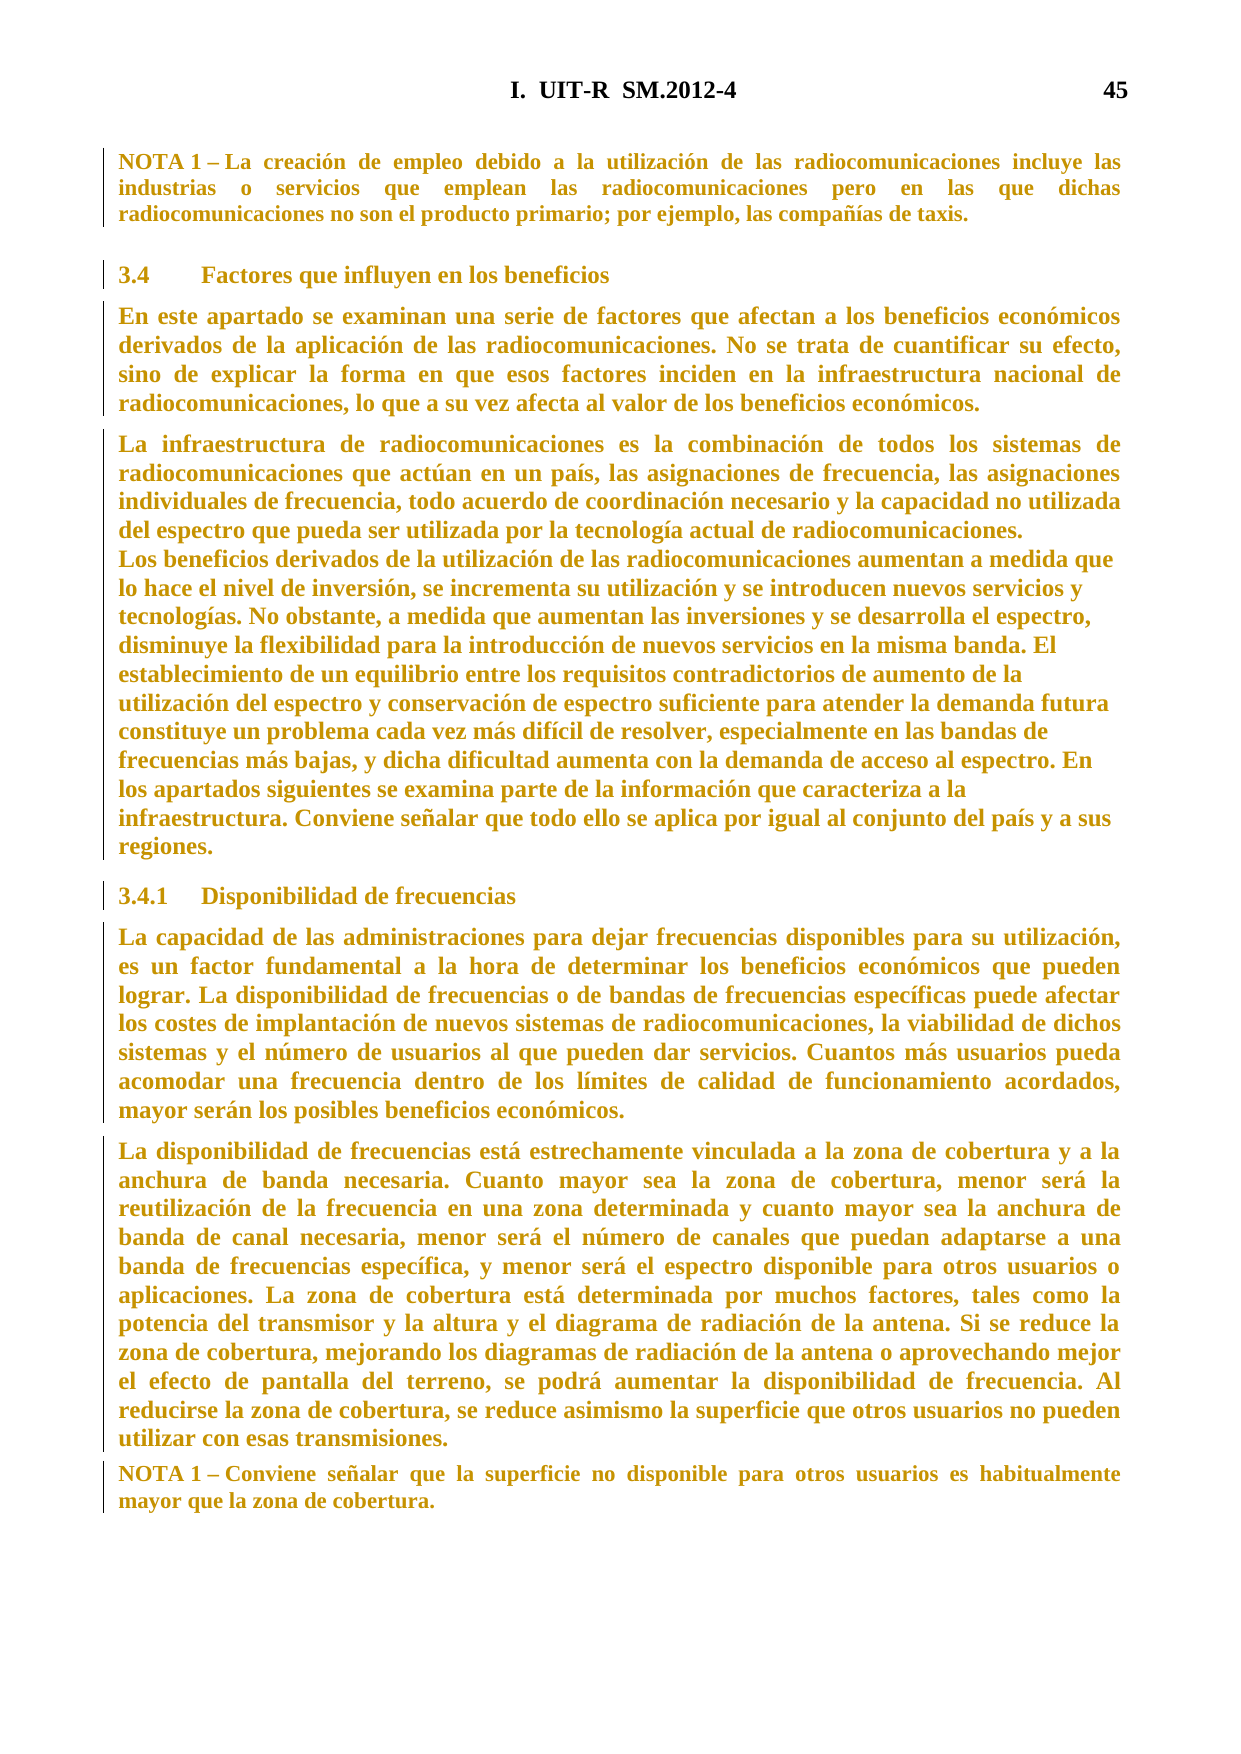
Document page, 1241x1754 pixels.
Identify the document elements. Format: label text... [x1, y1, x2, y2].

subtitle 3.4 Factores que influyen en los beneficios [118, 260, 1122, 289]
text Los beneficios derivados de la utilización de las radiocomunicaciones aumentan a medida que lo hace el nivel de inversión, se incrementa su utilización y se introducen nuevos servicios y tecnologías. No obstante, a medida que aumentan las inversiones y se desarrolla el espectro, disminuye la flexibilidad para la introducción de nuevos servicios en la misma banda. El establecimiento de un equilibrio entre los requisitos contradictorios de aumento de la utilización del espectro y conservación de espectro suficiente para atender la demanda futura constituye un problema cada vez más difícil de resolver, especialmente en las bandas de frecuencias más bajas, y dicha dificultad aumenta con la demanda de acceso al espectro. En los apartados siguientes se examina parte de la información que caracteriza a la infraestructura. Conviene señalar que todo ello se aplica por igual al conjunto del país y a sus regiones. [118, 544, 1122, 860]
subtitle 3.4.1 Disponibilidad de frecuencias [118, 881, 1122, 910]
text La disponibilidad de frecuencias está estrechamente vinculada a la zona de cobertura y a la anchura de banda necesaria. Cuanto mayor sea la zona de cobertura, menor será la reutilización de la frecuencia en una zona determinada y cuanto mayor sea la anchura de banda de canal necesaria, menor será el número de canales que puedan adaptarse a una banda de frecuencias específica, y menor será el espectro disponible para otros usuarios o aplicaciones. La zona de cobertura está determinada por muchos factores, tales como la potencia del transmisor y la altura y el diagrama de radiación de la antena. Si se reduce la zona de cobertura, mejorando los diagramas de radiación de la antena o aprovechando mejor el efecto de pantalla del terreno, se podrá aumentar la disponibilidad de frecuencia. Al reducirse la zona de cobertura, se reduce asimismo la superficie que otros usuarios no pueden utilizar con esas transmisiones. [118, 1136, 1122, 1452]
text La infraestructura de radiocomunicaciones es la combinación de todos los sistemas de radiocomunicaciones que actúan en un país, las asignaciones de frecuencia, las asignaciones individuales de frecuencia, todo acuerdo de coordinación necesario y la capacidad no utilizada del espectro que pueda ser utilizada por la tecnología actual de radiocomunicaciones. [118, 429, 1122, 544]
text NOTA 1 – Conviene señalar que la superficie no disponible para otros usuarios es habitualmente mayor que la zona de cobertura. [118, 1461, 1122, 1513]
text NOTA 1 – La creación de empleo debido a la utilización de las radiocomunicaciones incluye las industrias o servicios que emplean las radiocomunicaciones pero en las que dichas radiocomunicaciones no son el producto primario; por ejemplo, las compañías de taxis. [118, 148, 1122, 227]
text La capacidad de las administraciones para dejar frecuencias disponibles para su utilización, es un factor fundamental a la hora de determinar los beneficios económicos que pueden lograr. La disponibilidad de frecuencias o de bandas de frecuencias específicas puede afectar los costes de implantación de nuevos sistemas de radiocomunicaciones, la viabilidad de dichos sistemas y el número de usuarios al que pueden dar servicios. Cuantos más usuarios pueda acomodar una frecuencia dentro de los límites de calidad de funcionamiento acordados, mayor serán los posibles beneficios económicos. [118, 922, 1122, 1123]
text En este apartado se examinan una serie de factores que afectan a los beneficios económicos derivados de la aplicación de las radiocomunicaciones. No se trata de cuantificar su efecto, sino de explicar la forma en que esos factores inciden en la infraestructura nacional de radiocomunicaciones, lo que a su vez afecta al valor de los beneficios económicos. [118, 301, 1122, 416]
